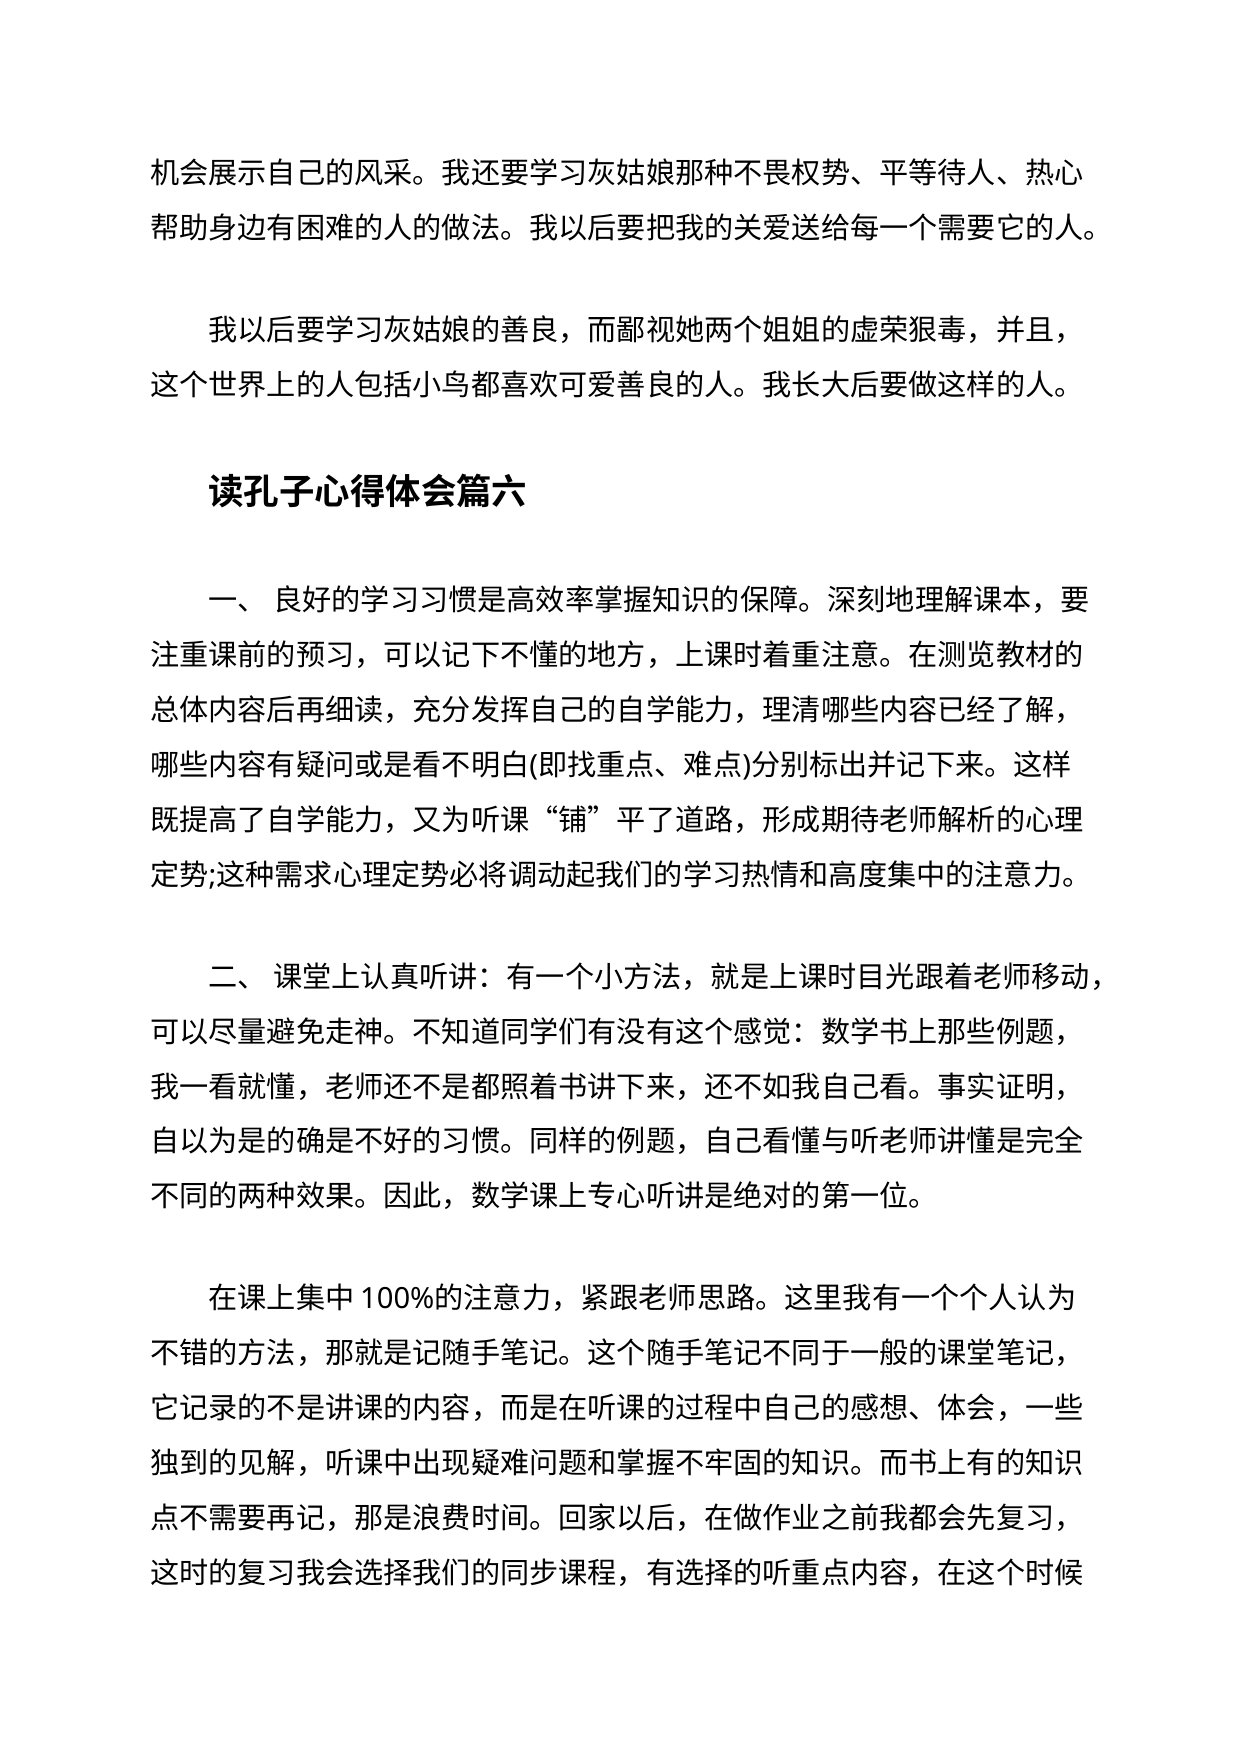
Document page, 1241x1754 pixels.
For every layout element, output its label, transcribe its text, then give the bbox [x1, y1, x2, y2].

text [150, 1275, 1090, 1592]
text 我以后要学习灰姑娘的善良，而鄙视她两个姐姐的虚荣狠毒，并且，这个世界上的人包括小鸟都喜欢可爱善良的人。我长大后要做这样的人。 [150, 307, 1090, 404]
text 二、 课堂上认真听讲：有一个小方法，就是上课时目光跟着老师移动，可以尽量避免走神。不知道同学们有没有这个感觉：数学书上那些例题，我一看就懂，老师还不是都照着书讲下来，还不如我自己看。事实证明，自以为是的确是不好的习惯。同样的例题，自己看懂与听老师讲懂是完全不同的两种效果。因此，数学课上专心听讲是绝对的第一位。 [150, 953, 1090, 1215]
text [150, 150, 1090, 247]
text 读孔子心得体会篇六 [150, 463, 1090, 514]
text 一、 良好的学习习惯是高效率掌握知识的保障。深刻地理解课本，要注重课前的预习，可以记下不懂的地方，上课时着重注意。在测览教材的总体内容后再细读，充分发挥自己的自学能力，理清哪些内容已经了解，哪些内容有疑问或是看不明白(即找重点、难点)分别标出并记下来。这样既提高了自学能力，又为听课“铺”平了道路，形成期待老师解析的心理定势;这种需求心理定势必将调动起我们的学习热情和高度集中的注意力。 [150, 577, 1090, 894]
